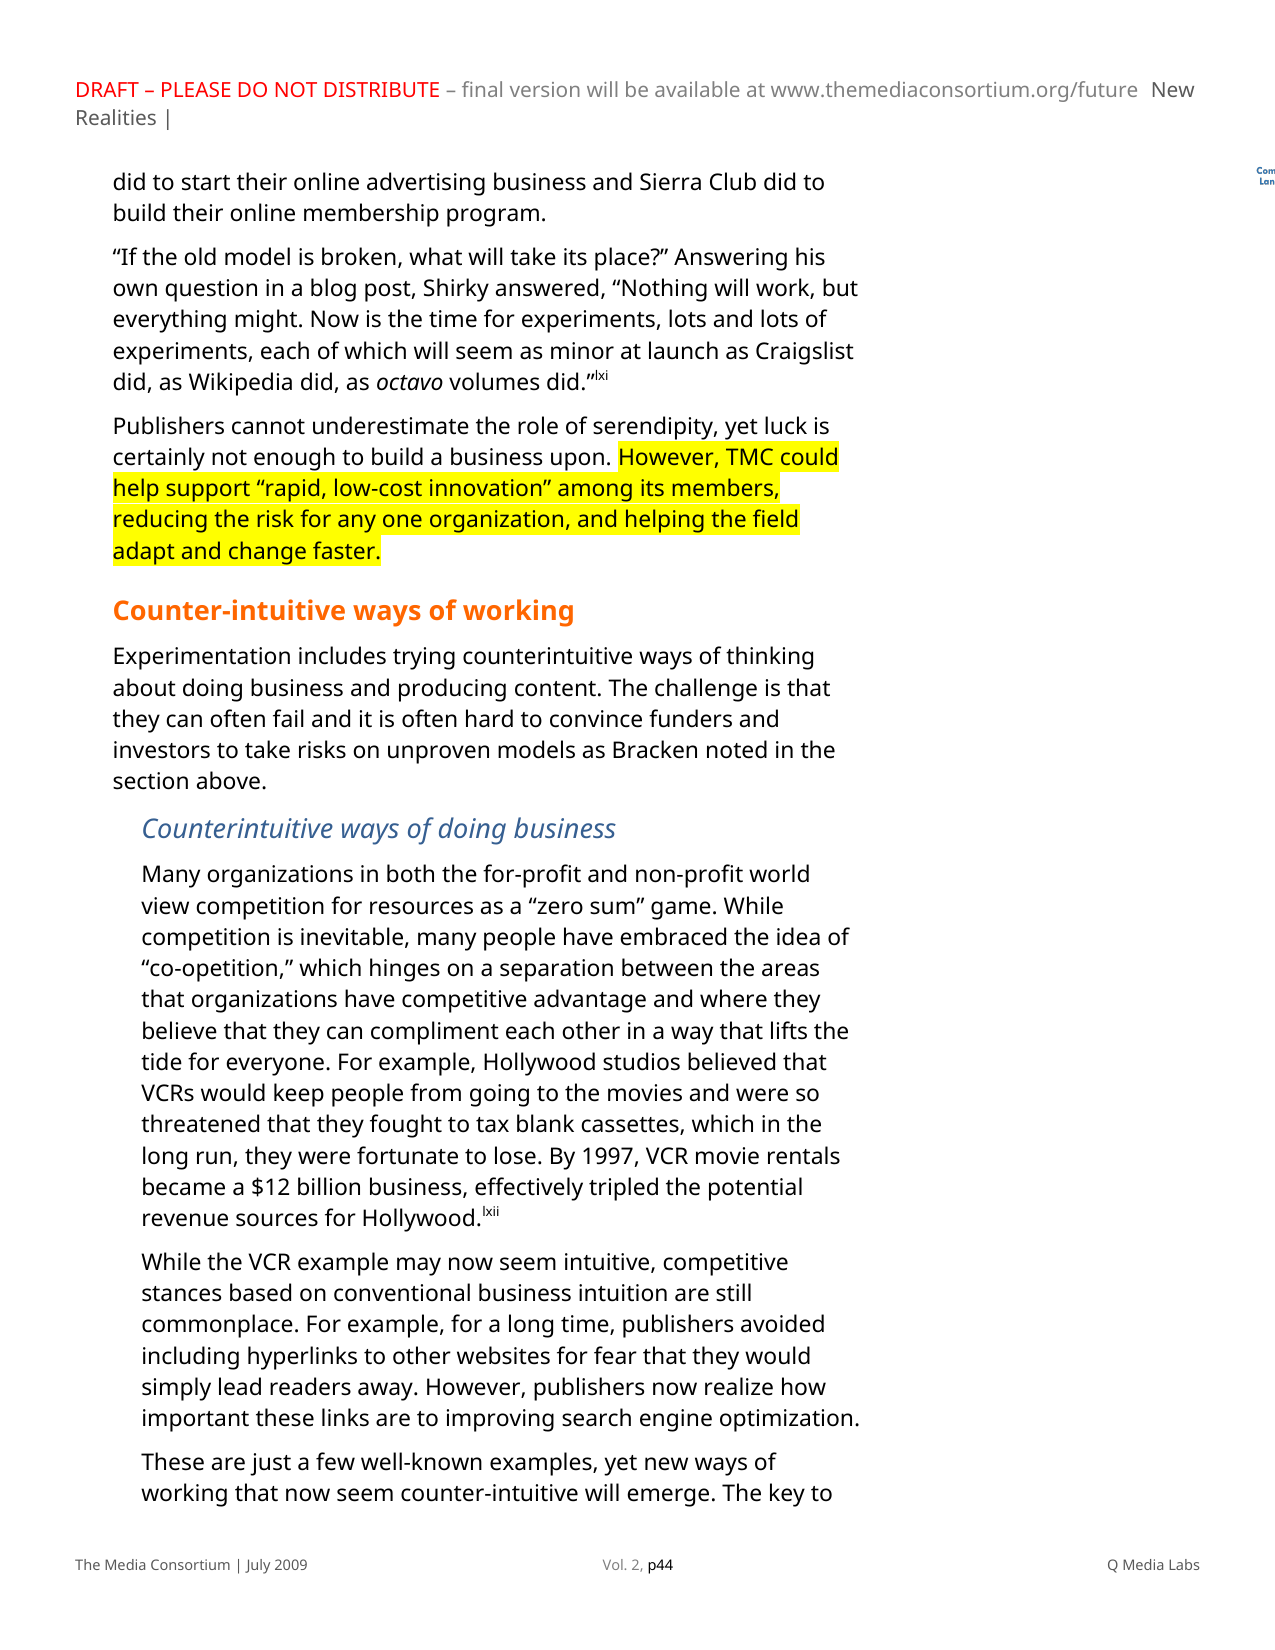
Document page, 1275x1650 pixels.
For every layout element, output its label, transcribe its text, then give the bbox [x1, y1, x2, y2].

text “If the old model is broken, what will take its place?” Answering his own question in a blog post, Shirky answered, “Nothing will work, but everything might. Now is the time for experiments, lots and lots of experiments, each of which will seem as minor at launch as Craigslist did, as Wikipedia did, as octavo volumes did.” [112, 241, 862, 397]
subtitle Counter-intuitive ways of working [112, 591, 1200, 628]
text Experimentation includes trying counterintuitive ways of thinking about doing business and producing content. The challenge is that they can often fail and it is often hard to convince funders and investors to take risks on unproven models as Bracken noted in the section above. [112, 640, 862, 797]
text Many organizations in both the for-profit and non-profit world view competition for resources as a “zero sum” game. While competition is inevitable, many people have embraced the idea of “co-opetition,” which hinges on a separation between the areas that organizations have competitive advantage and where they believe that they can compliment each other in a way that lifts the tide for everyone. For example, Hollywood studios believed that VCRs would keep people from going to the movies and were so threatened that they fought to tax blank cassettes, which in the long run, they were fortunate to lose. By 1997, VCR movie rentals became a $12 billion business, effectively tripled the potential revenue sources for Hollywood. [141, 858, 862, 1233]
picture [1252, 120, 1275, 230]
subtitle Counterintuitive ways of doing business [141, 809, 862, 846]
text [112, 166, 862, 228]
text Publishers cannot underestimate the role of serendipity, yet luck is certainly not enough to build a business upon. However, TMC could help support “rapid, low-cost innovation” among its members, reducing the risk for any one organization, and helping the field adapt and change faster. [112, 410, 862, 566]
text While the VCR example may now seem intuitive, competitive stances based on conventional business intuition are still commonplace. For example, for a long time, publishers avoided including hyperlinks to other websites for fear that they would simply lead readers away. However, publishers now realize how important these links are to improving search engine optimization. [141, 1246, 862, 1433]
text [141, 1446, 862, 1508]
